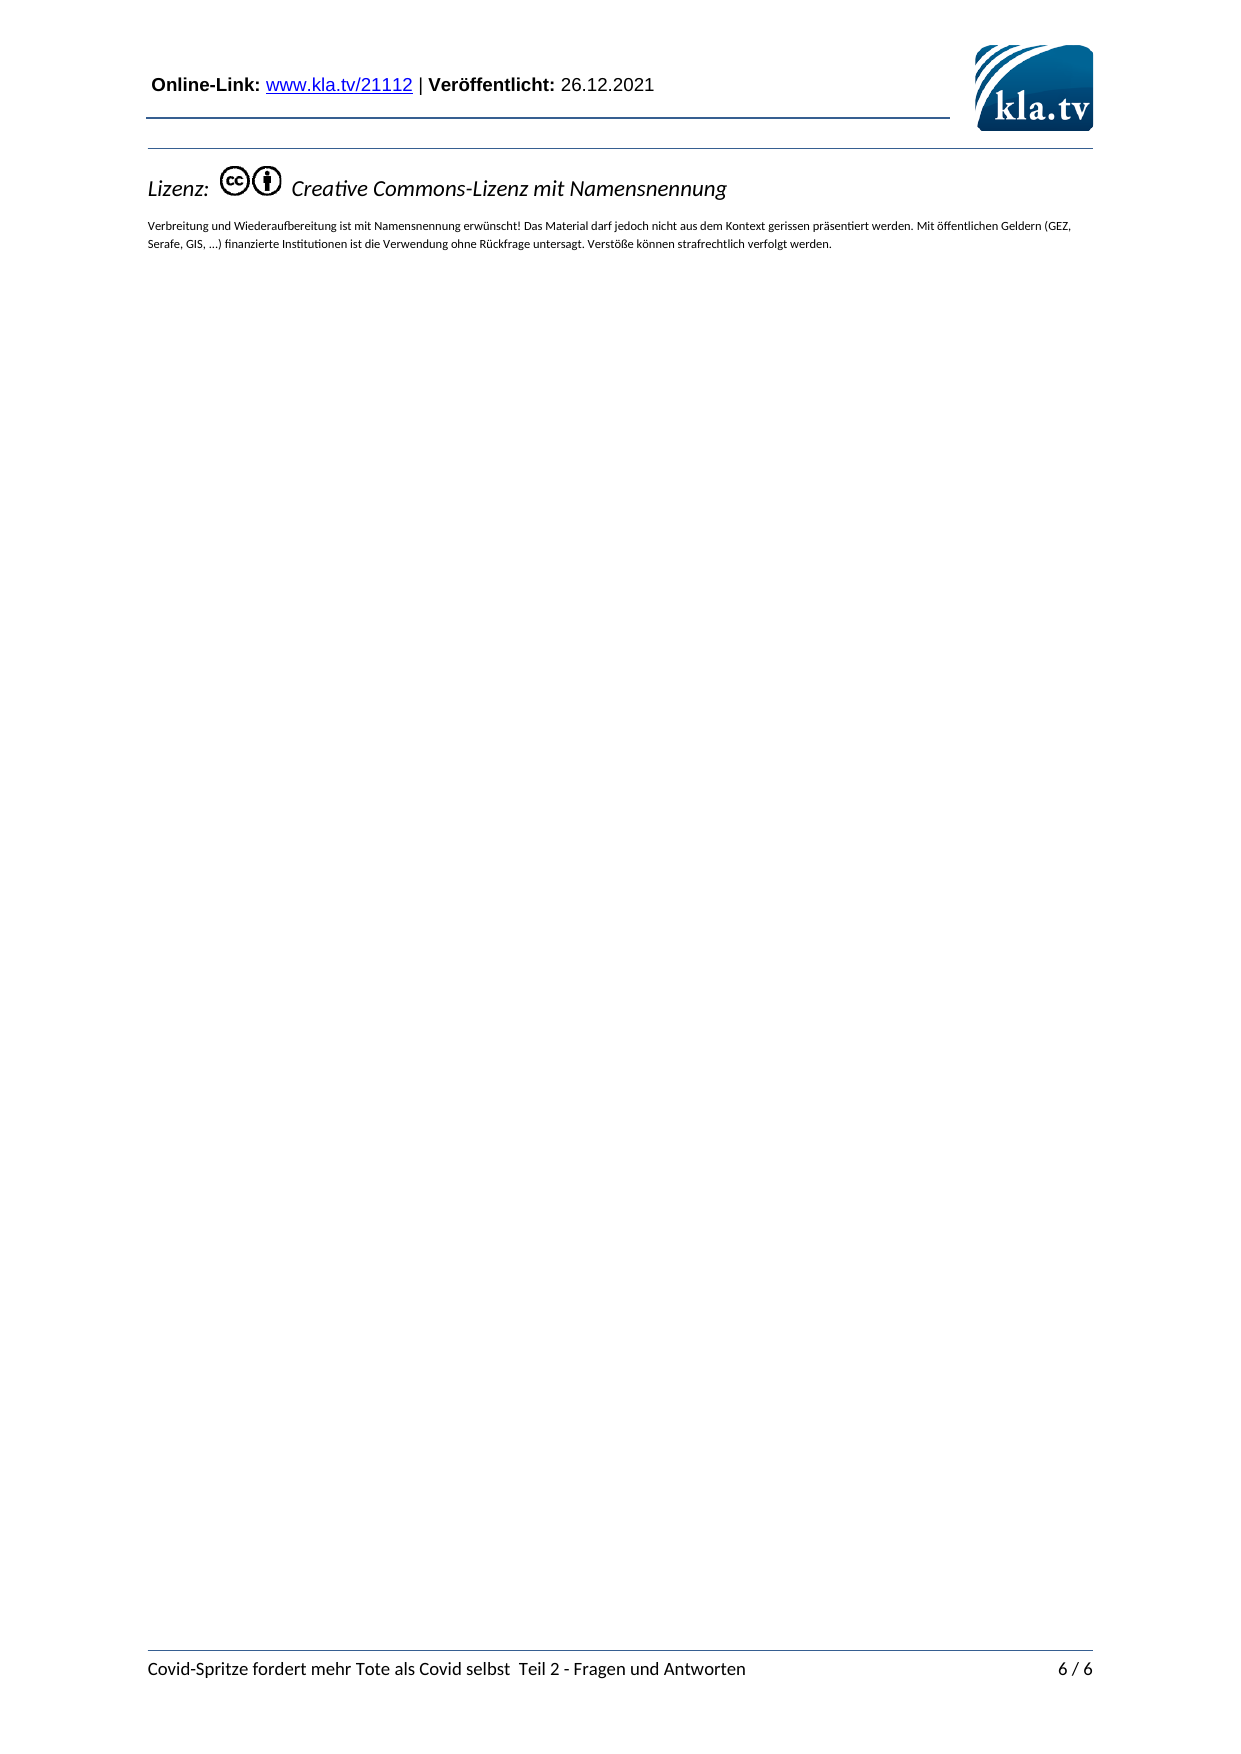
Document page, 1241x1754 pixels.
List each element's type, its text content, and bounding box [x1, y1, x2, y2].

text Verbreitung und Wiederaufbereitung ist mit Namensnennung erwünscht! Das Material darf jedoch nicht aus dem Kontext gerissen präsentiert werden. Mit öffentlichen Geldern (GEZ, Serafe, GIS, ...) finanzierte Institutionen ist die Verwendung ohne Rückfrage untersagt. Verstöße können strafrechtlich verfolgt werden. [148, 218, 1093, 251]
text Lizenz: Creative Commons-Lizenz mit Namensnennung [148, 149, 1093, 202]
